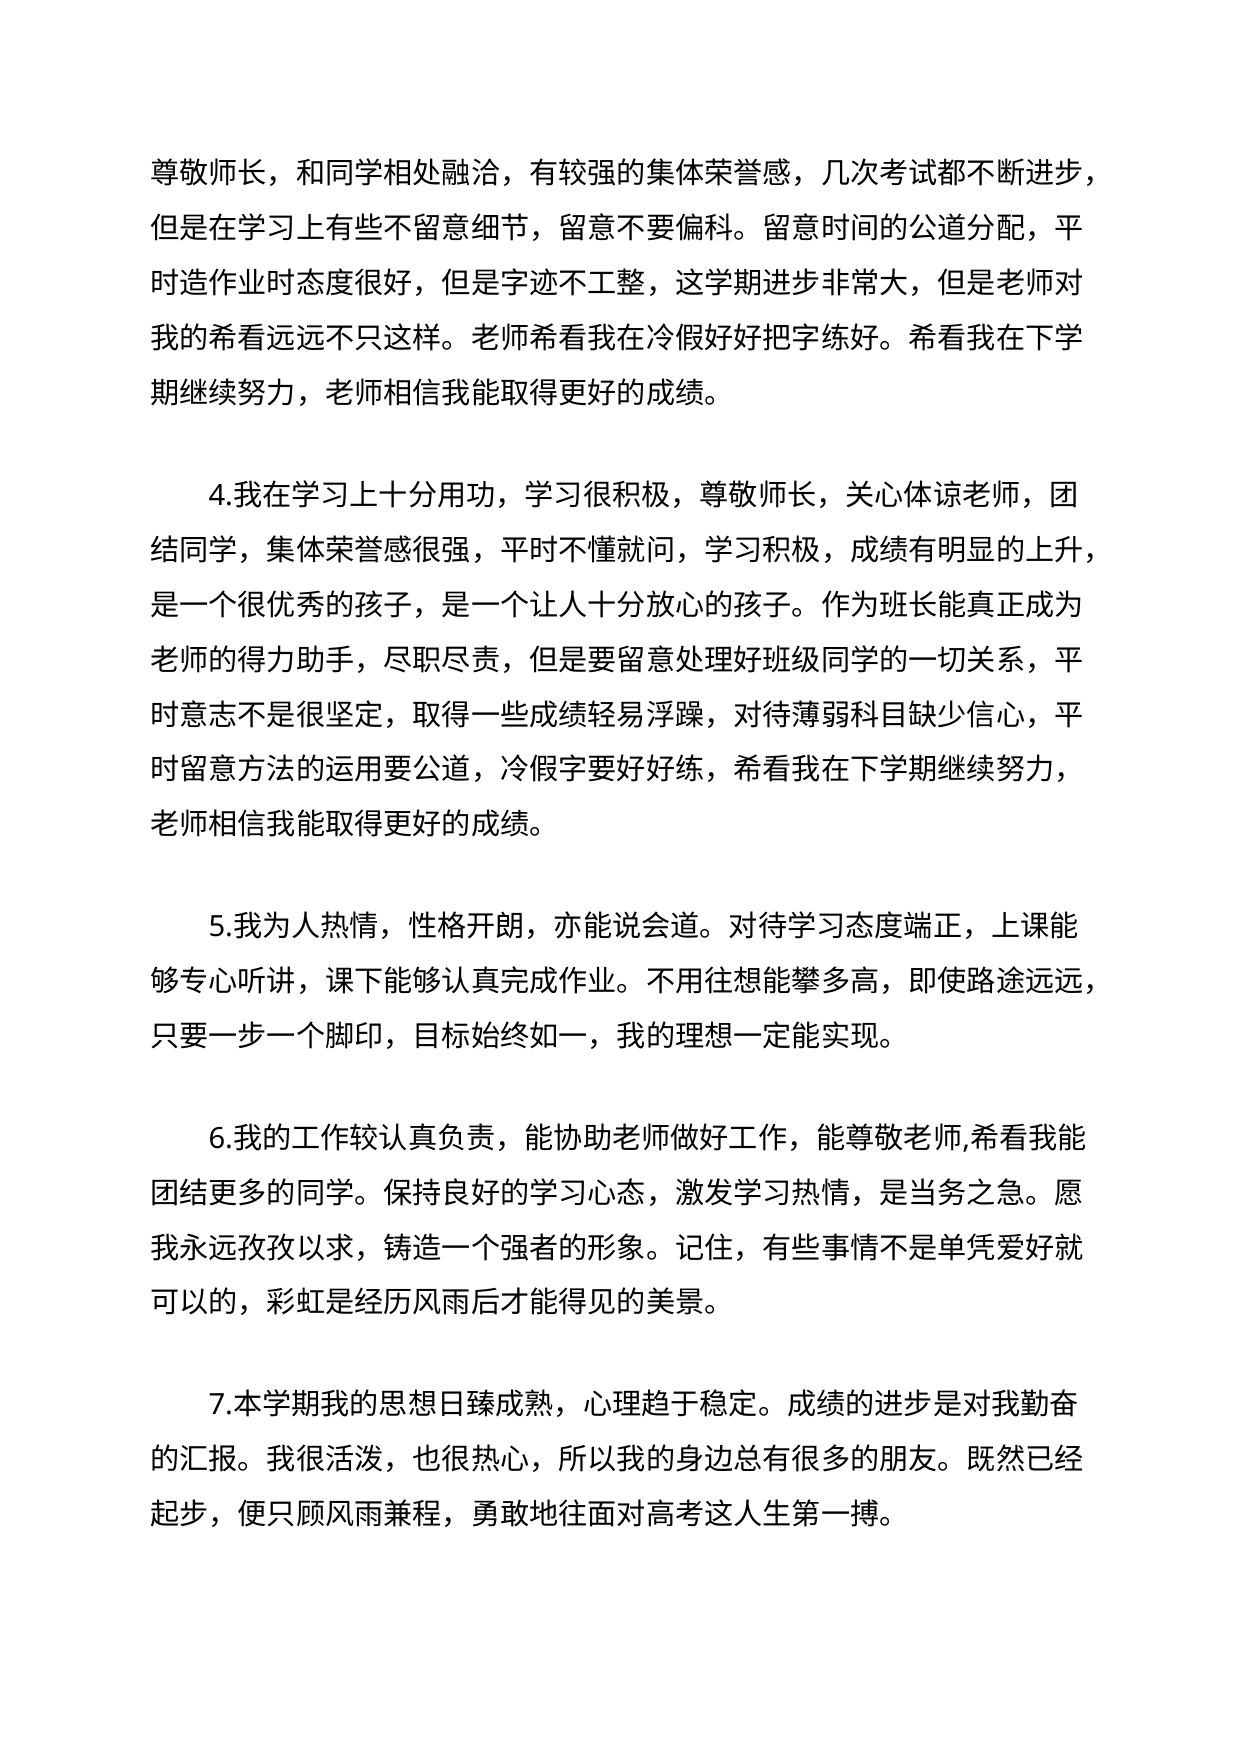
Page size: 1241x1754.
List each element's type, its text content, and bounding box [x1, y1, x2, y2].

text 4.我在学习上十分用功，学习很积极，尊敬师长，关心体谅老师，团结同学，集体荣誉感很强，平时不懂就问，学习积极，成绩有明显的上升，是一个很优秀的孩子，是一个让人十分放心的孩子。作为班长能真正成为老师的得力助手，尽职尽责，但是要留意处理好班级同学的一切关系，平时意志不是很坚定，取得一些成绩轻易浮躁，对待薄弱科目缺少信心，平时留意方法的运用要公道，冷假字要好好练，希看我在下学期继续努力，老师相信我能取得更好的成绩。 [150, 471, 1090, 843]
text 6.我的工作较认真负责，能协助老师做好工作，能尊敬老师,希看我能团结更多的同学。保持良好的学习心态，激发学习热情，是当务之急。愿我永远孜孜以求，铸造一个强者的形象。记住，有些事情不是单凭爱好就可以的，彩虹是经历风雨后才能得见的美景。 [150, 1114, 1090, 1321]
text 5.我为人热情，性格开朗，亦能说会道。对待学习态度端正，上课能够专心听讲，课下能够认真完成作业。不用往想能攀多高，即使路途远远，只要一步一个脚印，目标始终如一，我的理想一定能实现。 [150, 903, 1090, 1055]
text 7.本学期我的思想日臻成熟，心理趋于稳定。成绩的进步是对我勤奋的汇报。我很活泼，也很热心，所以我的身边总有很多的朋友。既然已经起步，便只顾风雨兼程，勇敢地往面对高考这人生第一搏。 [150, 1381, 1090, 1533]
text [150, 150, 1090, 412]
